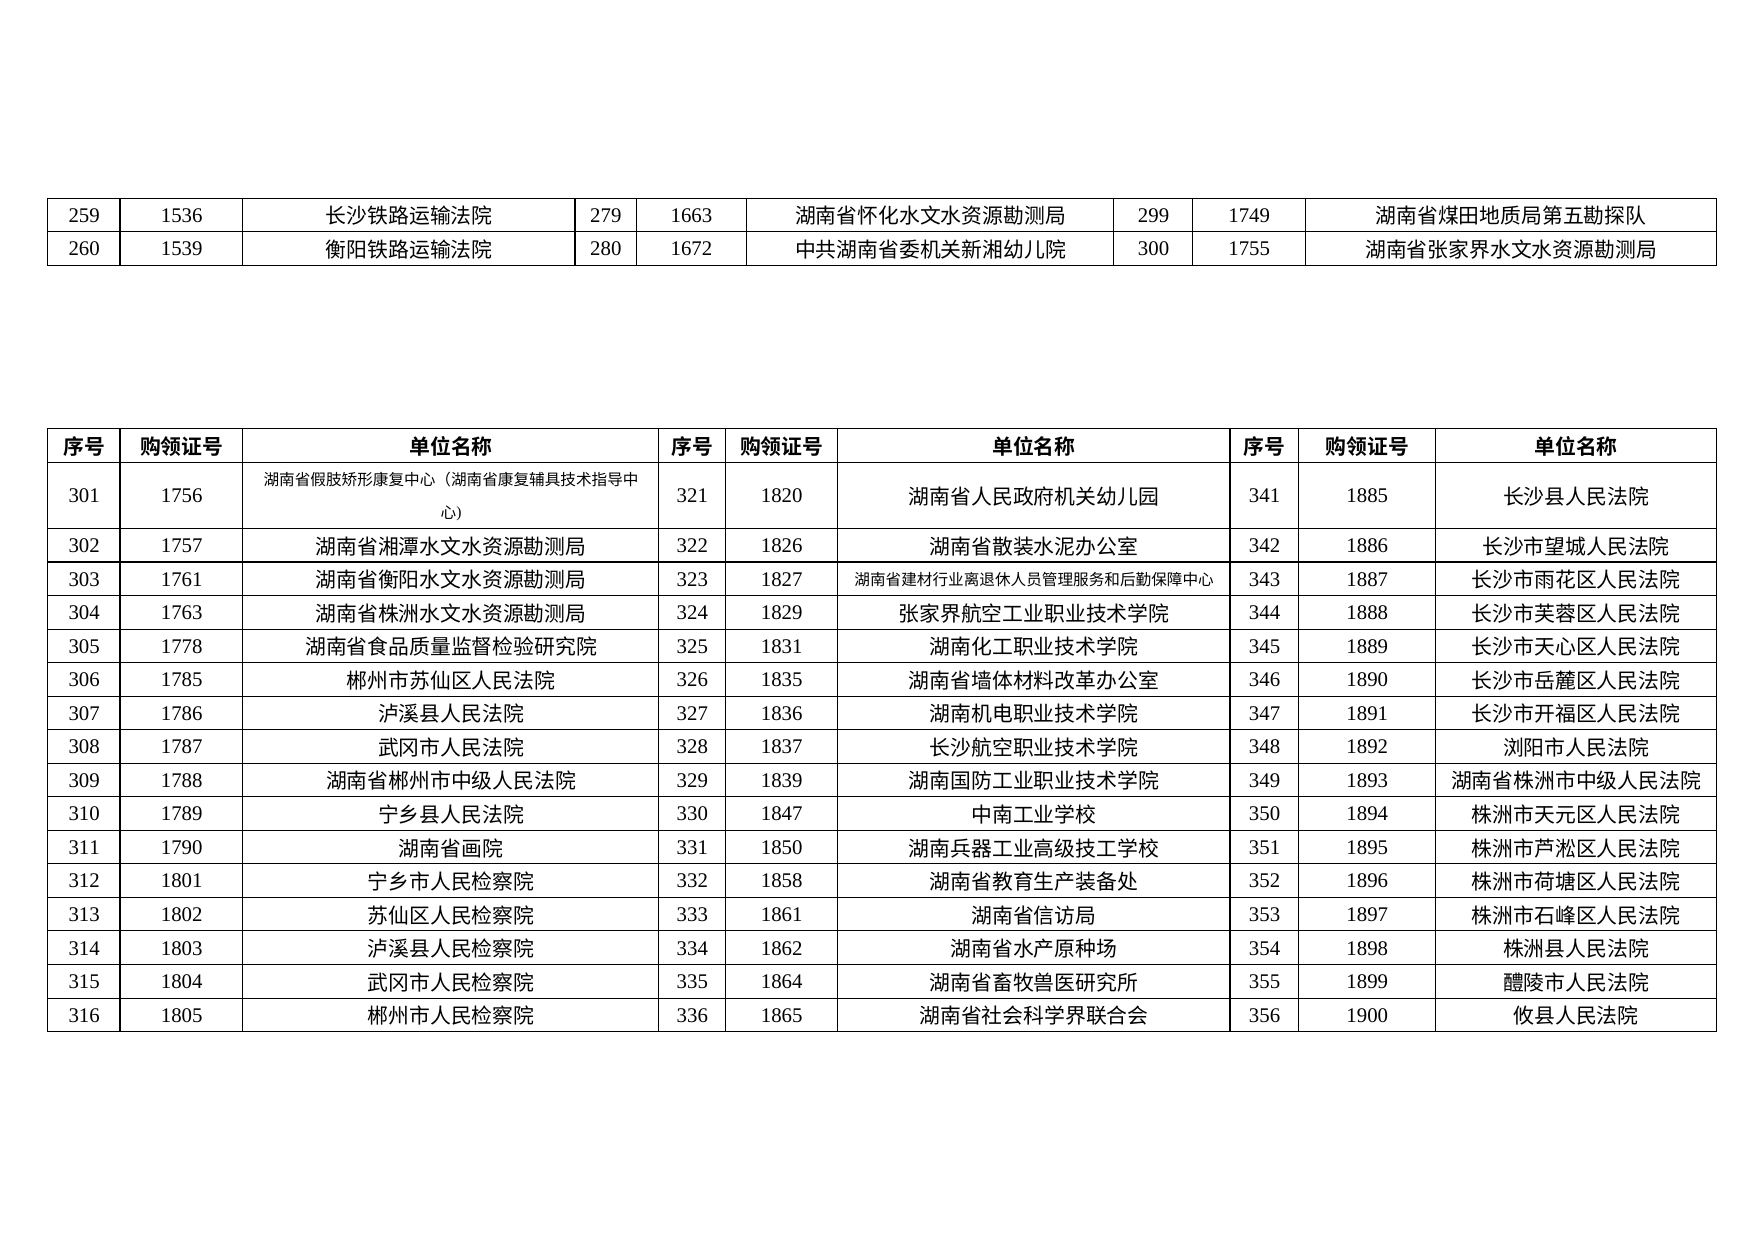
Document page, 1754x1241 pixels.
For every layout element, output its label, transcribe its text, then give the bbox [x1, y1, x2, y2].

table_cell 335 [659, 965, 725, 997]
table_cell 303 [48, 563, 119, 595]
table_cell 张家界航空工业职业技术学院 [838, 596, 1229, 628]
table_cell 长沙航空职业技术学院 [838, 730, 1229, 763]
table_cell 299 [1114, 199, 1192, 231]
table_cell 中南工业学校 [838, 797, 1229, 830]
table_cell 1826 [726, 529, 837, 561]
table_cell 攸县人民法院 [1436, 999, 1716, 1031]
table_cell 331 [659, 831, 725, 863]
table_cell 醴陵市人民法院 [1436, 965, 1716, 997]
table_cell 1891 [1299, 697, 1435, 729]
table_cell 武冈市人民检察院 [243, 965, 658, 997]
table_header 序号 [48, 429, 119, 462]
table_cell 1787 [121, 730, 242, 763]
table_cell 宁乡市人民检察院 [243, 864, 658, 897]
table_header 购领证号 [1299, 429, 1435, 462]
table_cell 1862 [726, 931, 837, 964]
table_header 单位名称 [1436, 429, 1716, 462]
table_cell 342 [1231, 529, 1298, 561]
table_header 单位名称 [838, 429, 1229, 462]
table_cell 307 [48, 697, 119, 729]
table_cell 1836 [726, 697, 837, 729]
table_cell 1886 [1299, 529, 1435, 561]
table_cell 湖南省画院 [243, 831, 658, 863]
table_cell 1672 [637, 232, 746, 265]
table_cell 1890 [1299, 663, 1435, 696]
table_cell 1899 [1299, 965, 1435, 997]
table_cell 1778 [121, 630, 242, 662]
table_cell 1755 [1193, 232, 1305, 265]
table_cell 湖南省墙体材料改革办公室 [838, 663, 1229, 696]
table_cell 1829 [726, 596, 837, 628]
table_cell 352 [1231, 864, 1298, 897]
table_header 单位名称 [243, 429, 658, 462]
table_cell 260 [48, 232, 119, 265]
table_cell 泸溪县人民检察院 [243, 931, 658, 964]
table_cell 株洲市石峰区人民法院 [1436, 898, 1716, 930]
table_cell 341 [1231, 463, 1298, 528]
table_cell 1785 [121, 663, 242, 696]
table_cell 湖南省株洲水文水资源勘测局 [243, 596, 658, 628]
table_cell 1897 [1299, 898, 1435, 930]
table_cell 1761 [121, 563, 242, 595]
table_cell 郴州市人民检察院 [243, 999, 658, 1031]
table_cell 1786 [121, 697, 242, 729]
table_cell 1898 [1299, 931, 1435, 964]
table_cell 347 [1231, 697, 1298, 729]
table_cell 湖南省食品质量监督检验研究院 [243, 630, 658, 662]
table_cell 1864 [726, 965, 837, 997]
table_cell 336 [659, 999, 725, 1031]
table_cell 长沙市雨花区人民法院 [1436, 563, 1716, 595]
table_cell 湖南省人民政府机关幼儿园 [838, 463, 1229, 528]
table_cell 湖南国防工业职业技术学院 [838, 764, 1229, 796]
table_cell 1763 [121, 596, 242, 628]
table_cell 356 [1231, 999, 1298, 1031]
table_cell 333 [659, 898, 725, 930]
table_cell 301 [48, 463, 119, 528]
table_cell 354 [1231, 931, 1298, 964]
table_cell 355 [1231, 965, 1298, 997]
table_cell 1804 [121, 965, 242, 997]
table_cell 湖南省假肢矫形康复中心（湖南省康复辅具技术指导中心) [243, 463, 658, 528]
table_cell 湖南省信访局 [838, 898, 1229, 930]
table_cell 328 [659, 730, 725, 763]
table_cell 1850 [726, 831, 837, 863]
table_header 序号 [659, 429, 725, 462]
table_cell 1756 [121, 463, 242, 528]
table_cell 1536 [121, 199, 242, 231]
table_cell 浏阳市人民法院 [1436, 730, 1716, 763]
table_cell 279 [576, 199, 636, 231]
table_cell 长沙市开福区人民法院 [1436, 697, 1716, 729]
table_cell 湖南省建材行业离退休人员管理服务和后勤保障中心 [838, 563, 1229, 595]
table_cell 1892 [1299, 730, 1435, 763]
table_cell 349 [1231, 764, 1298, 796]
table_cell 1539 [121, 232, 242, 265]
table_cell 衡阳铁路运输法院 [243, 232, 574, 265]
table_cell 300 [1114, 232, 1192, 265]
table_cell 304 [48, 596, 119, 628]
table_cell 1847 [726, 797, 837, 830]
table_cell 郴州市苏仙区人民法院 [243, 663, 658, 696]
table_cell 1827 [726, 563, 837, 595]
table_cell 长沙市芙蓉区人民法院 [1436, 596, 1716, 628]
table_cell 1837 [726, 730, 837, 763]
table_header 序号 [1231, 429, 1298, 462]
table_cell 湖南省怀化水文水资源勘测局 [747, 199, 1113, 231]
table_cell 株洲县人民法院 [1436, 931, 1716, 964]
table_cell 321 [659, 463, 725, 528]
table_cell 湖南省社会科学界联合会 [838, 999, 1229, 1031]
table_cell 306 [48, 663, 119, 696]
table_cell 湖南省畜牧兽医研究所 [838, 965, 1229, 997]
table_cell 343 [1231, 563, 1298, 595]
table_cell 1788 [121, 764, 242, 796]
table_cell 353 [1231, 898, 1298, 930]
table_cell 327 [659, 697, 725, 729]
table_header 购领证号 [726, 429, 837, 462]
table_cell 株洲市天元区人民法院 [1436, 797, 1716, 830]
table_cell 1889 [1299, 630, 1435, 662]
table_cell 1900 [1299, 999, 1435, 1031]
table_cell 湖南省教育生产装备处 [838, 864, 1229, 897]
table_cell 310 [48, 797, 119, 830]
table_cell 1789 [121, 797, 242, 830]
table_cell 315 [48, 965, 119, 997]
table_cell 346 [1231, 663, 1298, 696]
table_cell 株洲市芦淞区人民法院 [1436, 831, 1716, 863]
table_cell 湖南兵器工业高级技工学校 [838, 831, 1229, 863]
table_cell 1893 [1299, 764, 1435, 796]
table_cell 326 [659, 663, 725, 696]
table_cell 长沙市望城人民法院 [1436, 529, 1716, 561]
table_cell 312 [48, 864, 119, 897]
table_cell 344 [1231, 596, 1298, 628]
table_cell 311 [48, 831, 119, 863]
table_header 购领证号 [121, 429, 242, 462]
table_cell 株洲市荷塘区人民法院 [1436, 864, 1716, 897]
table_cell 313 [48, 898, 119, 930]
table_cell 1895 [1299, 831, 1435, 863]
table_cell 武冈市人民法院 [243, 730, 658, 763]
table_cell 湖南省散装水泥办公室 [838, 529, 1229, 561]
table_cell 1858 [726, 864, 837, 897]
table_cell 1865 [726, 999, 837, 1031]
table_cell 1861 [726, 898, 837, 930]
table_cell 1888 [1299, 596, 1435, 628]
table_cell 334 [659, 931, 725, 964]
table_cell 苏仙区人民检察院 [243, 898, 658, 930]
table_cell 湖南省衡阳水文水资源勘测局 [243, 563, 658, 595]
table_cell 1885 [1299, 463, 1435, 528]
table_cell 1887 [1299, 563, 1435, 595]
table_cell 259 [48, 199, 119, 231]
table_cell 湖南省张家界水文水资源勘测局 [1306, 232, 1716, 265]
table_cell 湖南省煤田地质局第五勘探队 [1306, 199, 1716, 231]
table_cell 329 [659, 764, 725, 796]
table_cell 1663 [637, 199, 746, 231]
table_cell 1749 [1193, 199, 1305, 231]
table_cell 348 [1231, 730, 1298, 763]
table_cell 湖南省郴州市中级人民法院 [243, 764, 658, 796]
table_cell 324 [659, 596, 725, 628]
table_cell 湖南省水产原种场 [838, 931, 1229, 964]
table_cell 1896 [1299, 864, 1435, 897]
table_cell 280 [576, 232, 636, 265]
table_cell 325 [659, 630, 725, 662]
table_cell 351 [1231, 831, 1298, 863]
table_cell 1894 [1299, 797, 1435, 830]
table_cell 湖南省湘潭水文水资源勘测局 [243, 529, 658, 561]
table_cell 湖南化工职业技术学院 [838, 630, 1229, 662]
table_cell 305 [48, 630, 119, 662]
table_cell 宁乡县人民法院 [243, 797, 658, 830]
table_cell 1803 [121, 931, 242, 964]
table_cell 长沙市天心区人民法院 [1436, 630, 1716, 662]
table_cell 长沙市岳麓区人民法院 [1436, 663, 1716, 696]
table_cell 1820 [726, 463, 837, 528]
table_cell 308 [48, 730, 119, 763]
table_cell 309 [48, 764, 119, 796]
table_cell 1839 [726, 764, 837, 796]
table_cell 长沙铁路运输法院 [243, 199, 574, 231]
table_cell 332 [659, 864, 725, 897]
table_cell 1802 [121, 898, 242, 930]
table_cell 302 [48, 529, 119, 561]
table_cell 1835 [726, 663, 837, 696]
table_cell 1757 [121, 529, 242, 561]
table_cell 泸溪县人民法院 [243, 697, 658, 729]
table_cell 中共湖南省委机关新湘幼儿院 [747, 232, 1113, 265]
table_cell 1790 [121, 831, 242, 863]
table_cell 350 [1231, 797, 1298, 830]
table_cell 长沙县人民法院 [1436, 463, 1716, 528]
table_cell 1801 [121, 864, 242, 897]
table_cell 1805 [121, 999, 242, 1031]
table_cell 323 [659, 563, 725, 595]
table_cell 314 [48, 931, 119, 964]
table_cell 322 [659, 529, 725, 561]
table_cell 330 [659, 797, 725, 830]
table_cell 316 [48, 999, 119, 1031]
table_cell 湖南机电职业技术学院 [838, 697, 1229, 729]
table_cell 湖南省株洲市中级人民法院 [1436, 764, 1716, 796]
table_cell 345 [1231, 630, 1298, 662]
table_cell 1831 [726, 630, 837, 662]
